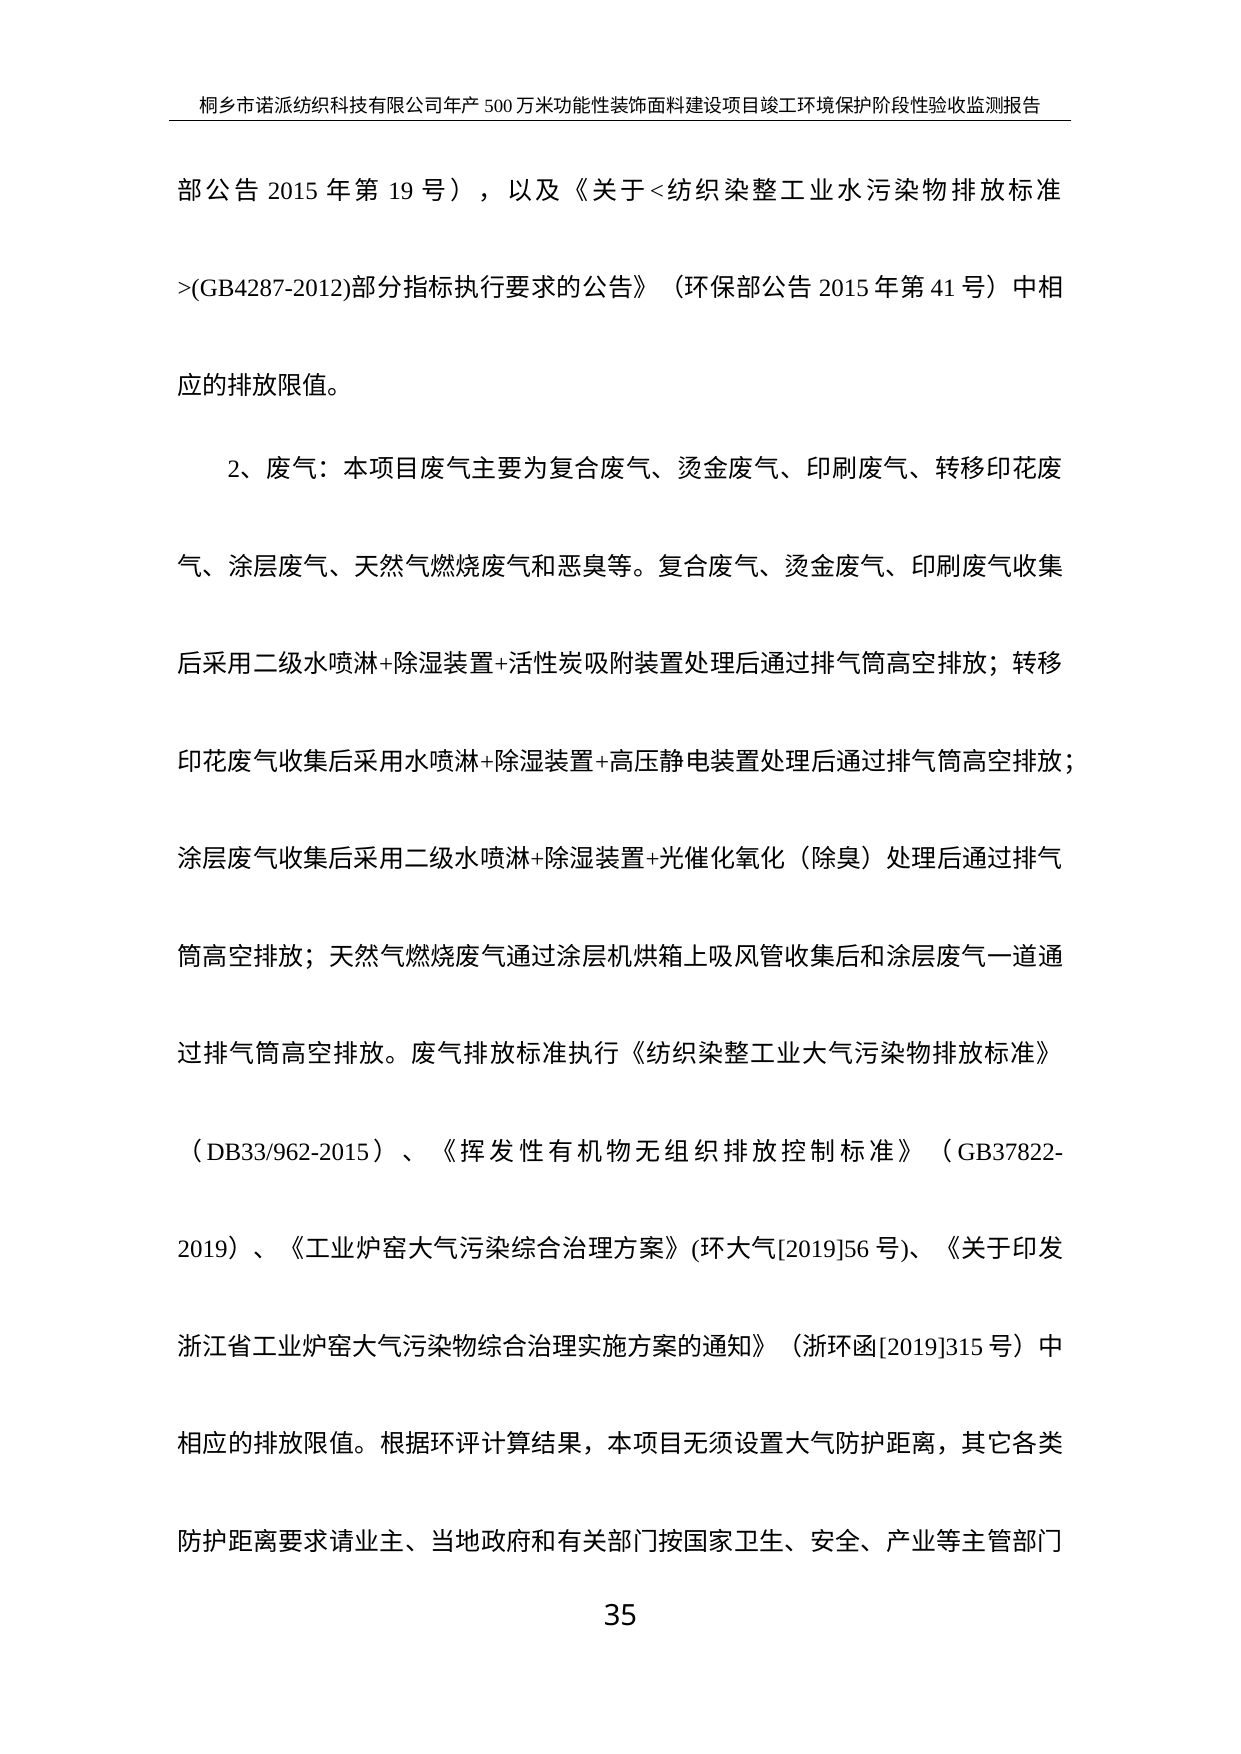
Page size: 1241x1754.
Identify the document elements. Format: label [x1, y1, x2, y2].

text [177, 156, 1063, 416]
text [177, 434, 1063, 1572]
